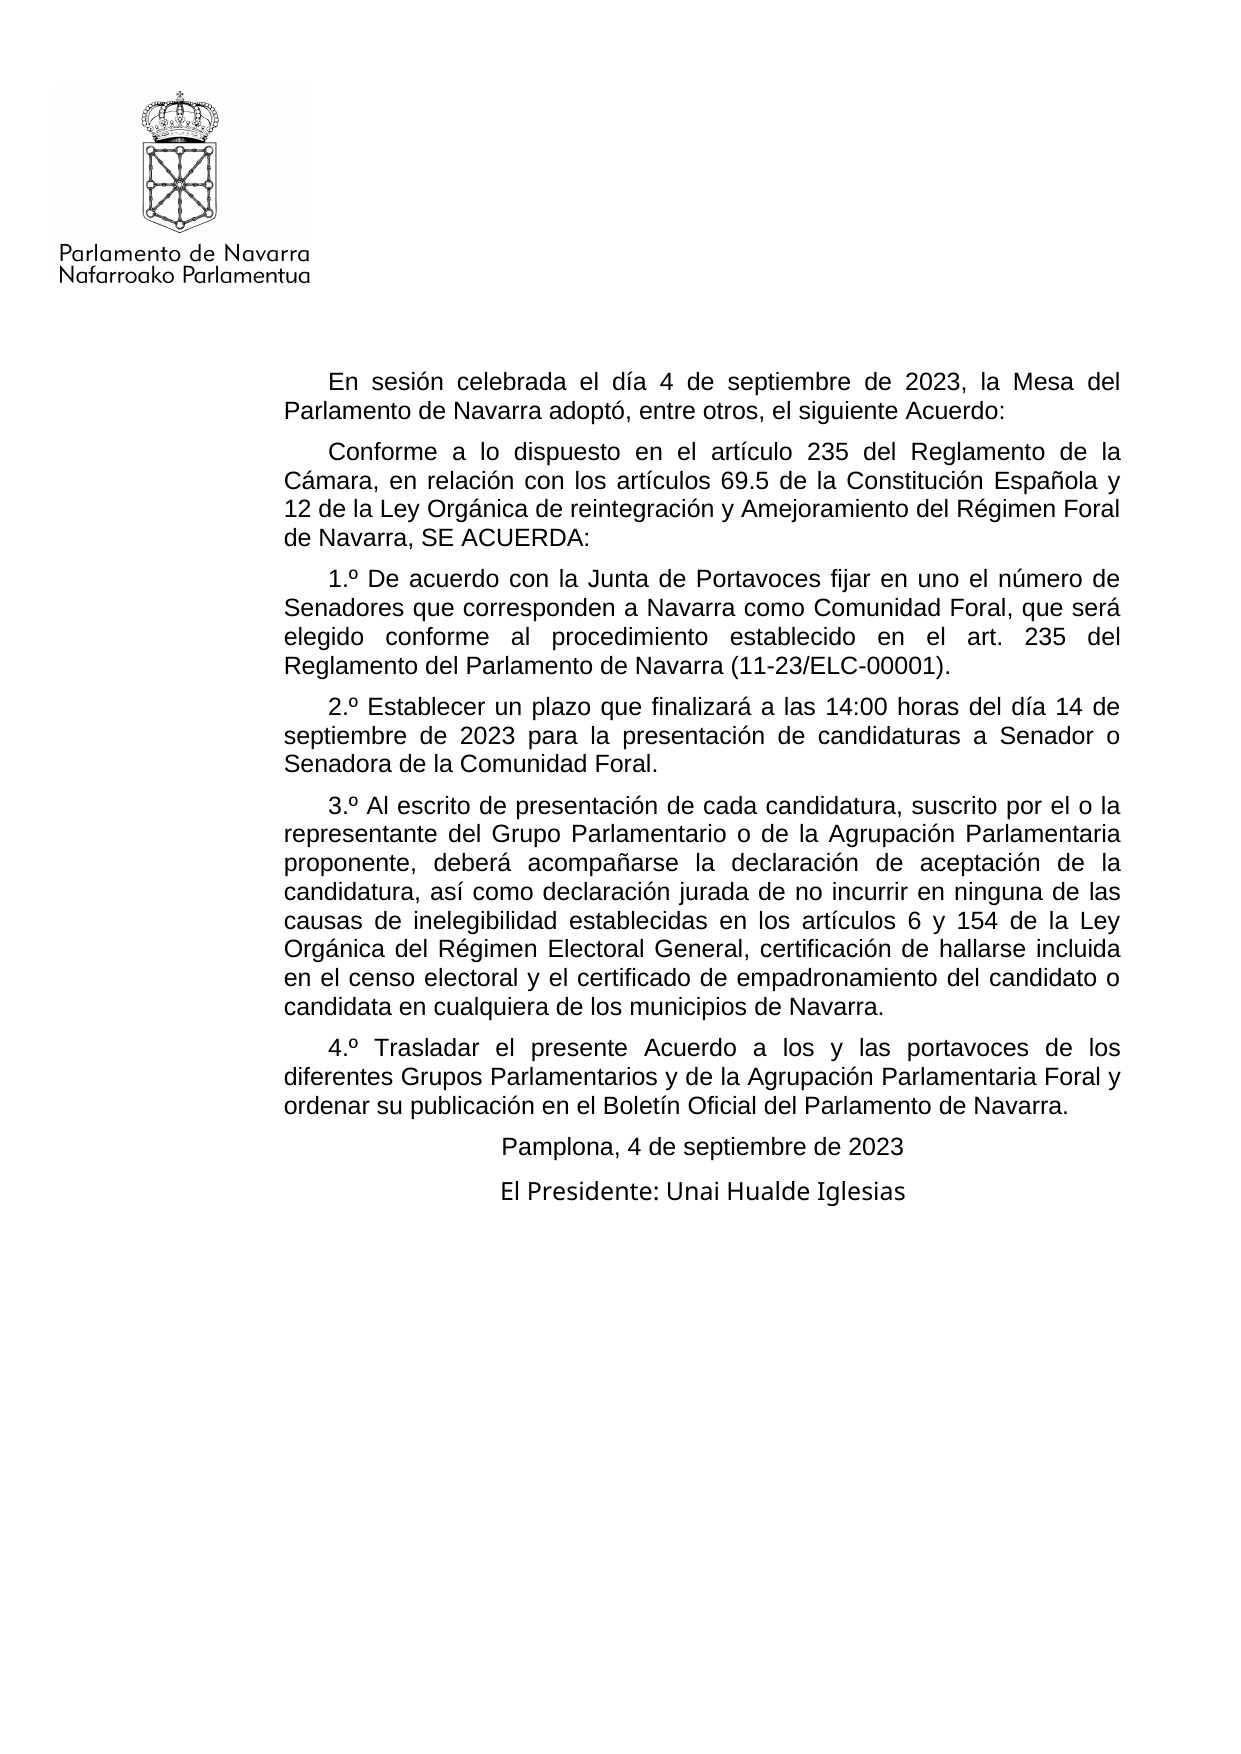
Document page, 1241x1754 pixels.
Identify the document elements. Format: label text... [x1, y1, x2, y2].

text 2.º Establecer un plazo que finalizará a las 14:00 horas del día 14 de septiembre de 2023 para la presentación de candidaturas a Senador o Senadora de la Comunidad Foral. [283, 692, 1122, 778]
text Conforme a lo dispuesto en el artículo 235 del Reglamento de la Cámara, en relación con los artículos 69.5 de la Constitución Española y 12 de la Ley Orgánica de reintegración y Amejoramiento del Régimen Foral de Navarra, SE ACUERDA: [283, 437, 1122, 552]
text En sesión celebrada el día 4 de septiembre de 2023, la Mesa del Parlamento de Navarra adoptó, entre otros, el siguiente Acuerdo: [283, 367, 1122, 424]
text Pamplona, 4 de septiembre de 2023 [283, 1132, 1122, 1161]
text 4.º Trasladar el presente Acuerdo a los y las portavoces de los diferentes Grupos Parlamentarios y de la Agrupación Parlamentaria Foral y ordenar su publicación en el Boletín Oficial del Parlamento de Navarra. [283, 1033, 1122, 1119]
picture [53, 85, 313, 286]
text 1.º De acuerdo con la Junta de Portavoces fijar en uno el número de Senadores que corresponden a Navarra como Comunidad Foral, que será elegido conforme al procedimiento establecido en el art. 235 del Reglamento del Parlamento de Navarra (11-23/ELC-00001). [283, 564, 1122, 679]
text 3.º Al escrito de presentación de cada candidatura, suscrito por el o la representante del Grupo Parlamentario o de la Agrupación Parlamentaria proponente, deberá acompañarse la declaración de aceptación de la candidatura, así como declaración jurada de no incurrir en ninguna de las causas de inelegibilidad establecidas en los artículos 6 y 154 de la Ley Orgánica del Régimen Electoral General, certificación de hallarse incluida en el censo electoral y el certificado de empadronamiento del candidato o candidata en cualquiera de los municipios de Navarra. [283, 791, 1122, 1021]
text El Presidente: Unai Hualde Iglesias [283, 1173, 1122, 1207]
